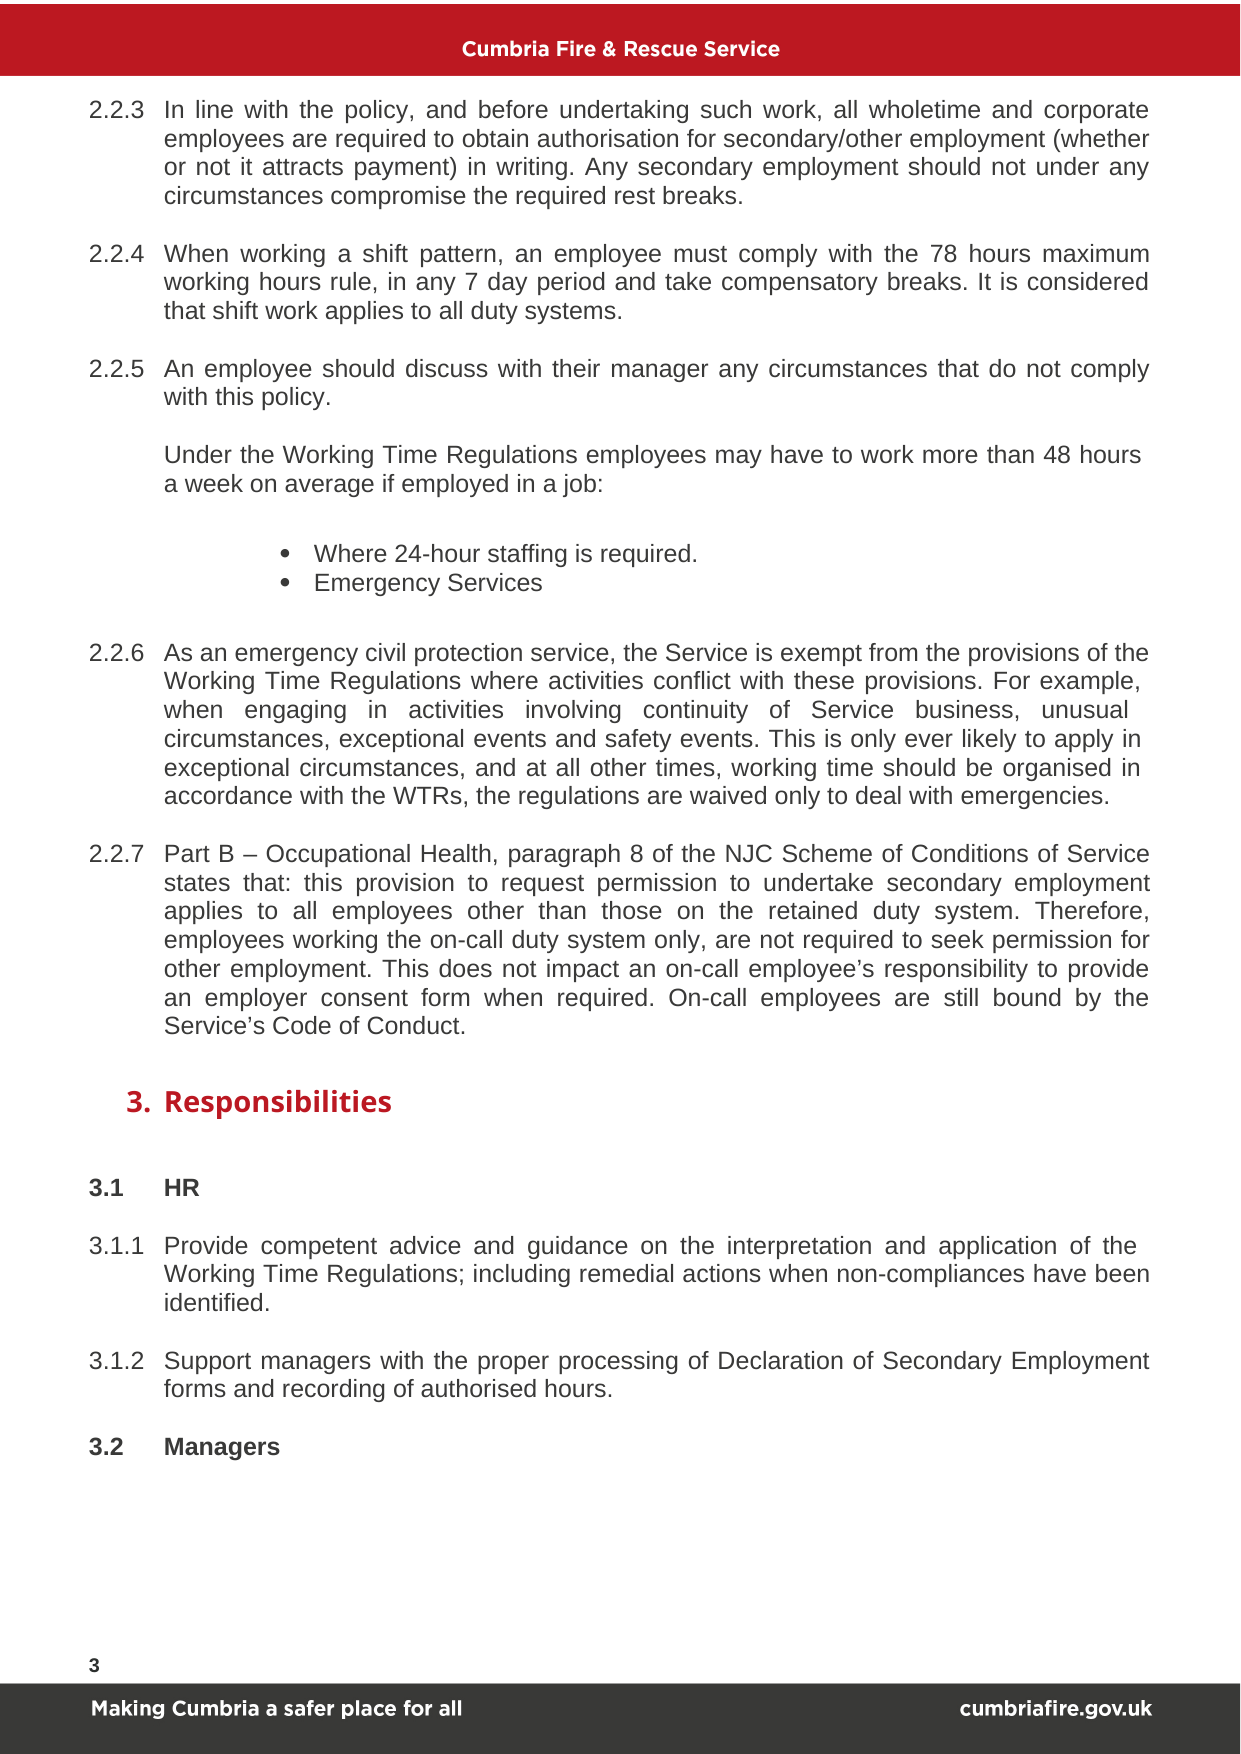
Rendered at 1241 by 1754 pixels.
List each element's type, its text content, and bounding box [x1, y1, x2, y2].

text 3.1.1 Provide competent advice and guidance on the interpretation and application of the Working Time Regulations; including remedial actions when non-compliances have been identified. [89, 1231, 1152, 1317]
text 3.2 Managers [89, 1432, 1152, 1461]
text 2.2.3 In line with the policy, and before undertaking such work, all wholetime and corporate employees are required to obtain authorisation for secondary/other employment (whether or not it attracts payment) in writing. Any secondary employment should not under any circumstances compromise the required rest breaks. [89, 95, 1152, 210]
text 2.2.6 As an emergency civil protection service, the Service is exempt from the provisions of the Working Time Regulations where activities conflict with these provisions. For example, when engaging in activities involving continuity of Service business, unusual circumstances, exceptional events and safety events. This is only ever likely to apply in exceptional circumstances, and at all other times, working time should be organised in accordance with the WTRs, the regulations are waived only to deal with emergencies. [89, 638, 1152, 810]
picture [0, 4, 1241, 76]
list Where 24-hour staffing is required. [164, 539, 1152, 567]
text 3.1.2 Support managers with the proper processing of Declaration of Secondary Employment forms and recording of authorised hours. [89, 1346, 1152, 1403]
picture [0, 1661, 1241, 1754]
text 2.2.7 Part B – Occupational Health, paragraph 8 of the NJC Scheme of Conditions of Service states that: this provision to request permission to undertake secondary employment applies to all employees other than those on the retained duty system. Therefore, employees working the on-call duty system only, are not required to seek permission for other employment. This does not impact an on-call employee’s responsibility to provide an employer consent form when required. On-call employees are still bound by the Service’s Code of Conduct. [89, 839, 1152, 1040]
text Under the Working Time Regulations employees may have to work more than 48 hours a week on average if employed in a job: [89, 440, 1152, 497]
text 2.2.4 When working a shift pattern, an employee must comply with the 78 hours maximum working hours rule, in any 7 day period and take compensatory breaks. It is considered that shift work applies to all duty systems. [89, 239, 1152, 325]
text 3.1 HR [89, 1173, 1152, 1202]
text 2.2.5 An employee should discuss with their manager any circumstances that do not comply with this policy. [89, 354, 1152, 411]
subtitle Responsibilities [126, 1081, 1152, 1121]
list Emergency Services [164, 567, 1152, 596]
